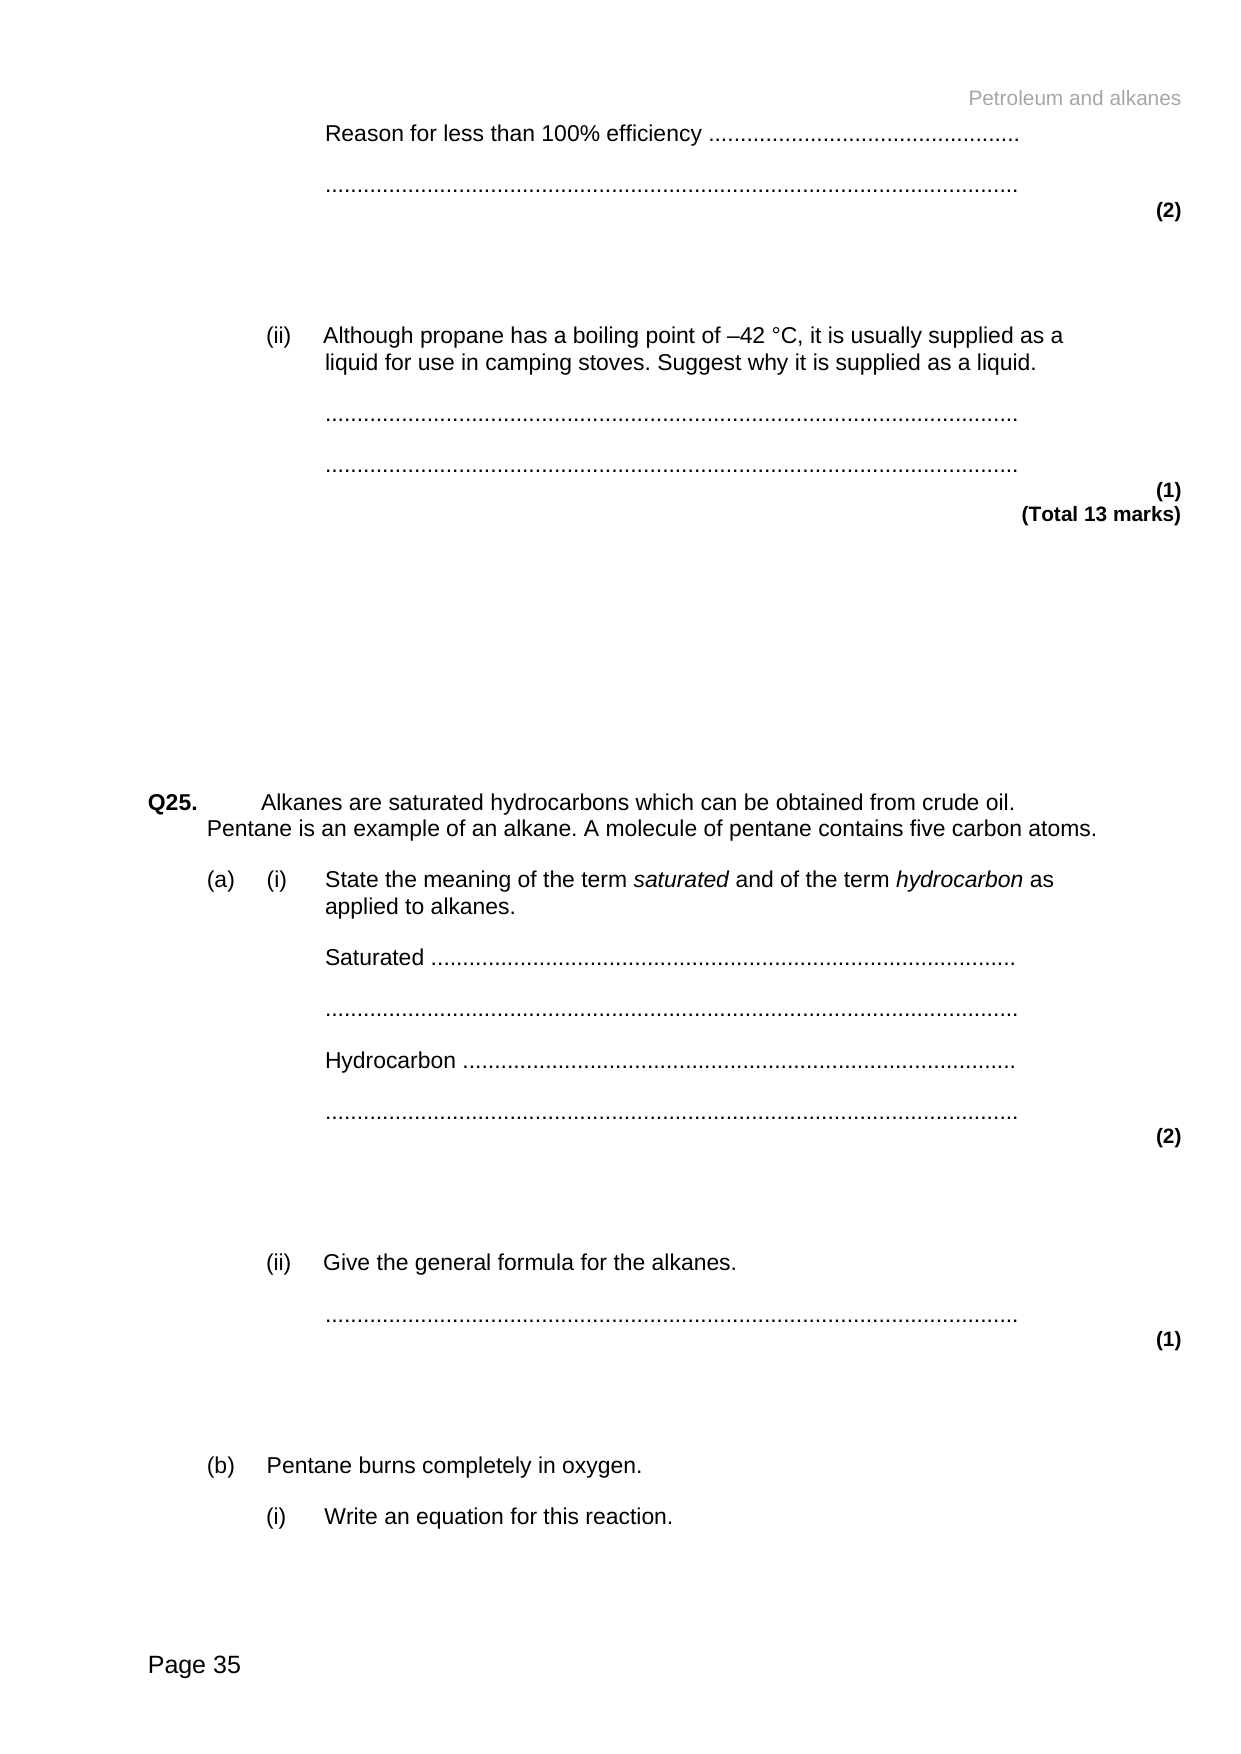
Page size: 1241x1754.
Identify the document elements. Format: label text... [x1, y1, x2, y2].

text ............................................................................................................. [325, 1098, 1122, 1124]
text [325, 1301, 1122, 1327]
text (2) [148, 197, 1181, 221]
text (2) [148, 1124, 1181, 1148]
text (Total 13 marks) [148, 502, 1181, 526]
text (ii) Although propane has a boiling point of –42 °C, it is usually supplied as a liquid for use in camping stoves. Suggest why it is supplied as a liquid. [266, 322, 1122, 375]
text (1) [148, 478, 1181, 502]
text (ii) Give the general formula for the alkanes. [266, 1249, 1122, 1276]
text (1) [148, 1327, 1181, 1351]
text Saturated ............................................................................................ [325, 944, 1122, 970]
text Q25. Alkanes are saturated hydrocarbons which can be obtained from crude oil. Pentane is an example of an alkane. A molecule of pentane contains five carbon atoms. [148, 788, 1122, 841]
text ............................................................................................................. [325, 451, 1122, 478]
text Hydrocarbon ....................................................................................... [325, 1047, 1122, 1073]
text Reason for less than 100% efficiency ................................................. [325, 120, 1122, 146]
text ............................................................................................................. [325, 400, 1122, 426]
text (i) Write an equation for this reaction. [266, 1503, 1122, 1529]
text (a) (i) State the meaning of the term saturated and of the term hydrocarbon as applied to alkanes. [207, 866, 1122, 919]
text (b) Pentane burns completely in oxygen. [207, 1452, 1122, 1478]
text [325, 171, 1122, 197]
text ............................................................................................................. [325, 995, 1122, 1022]
